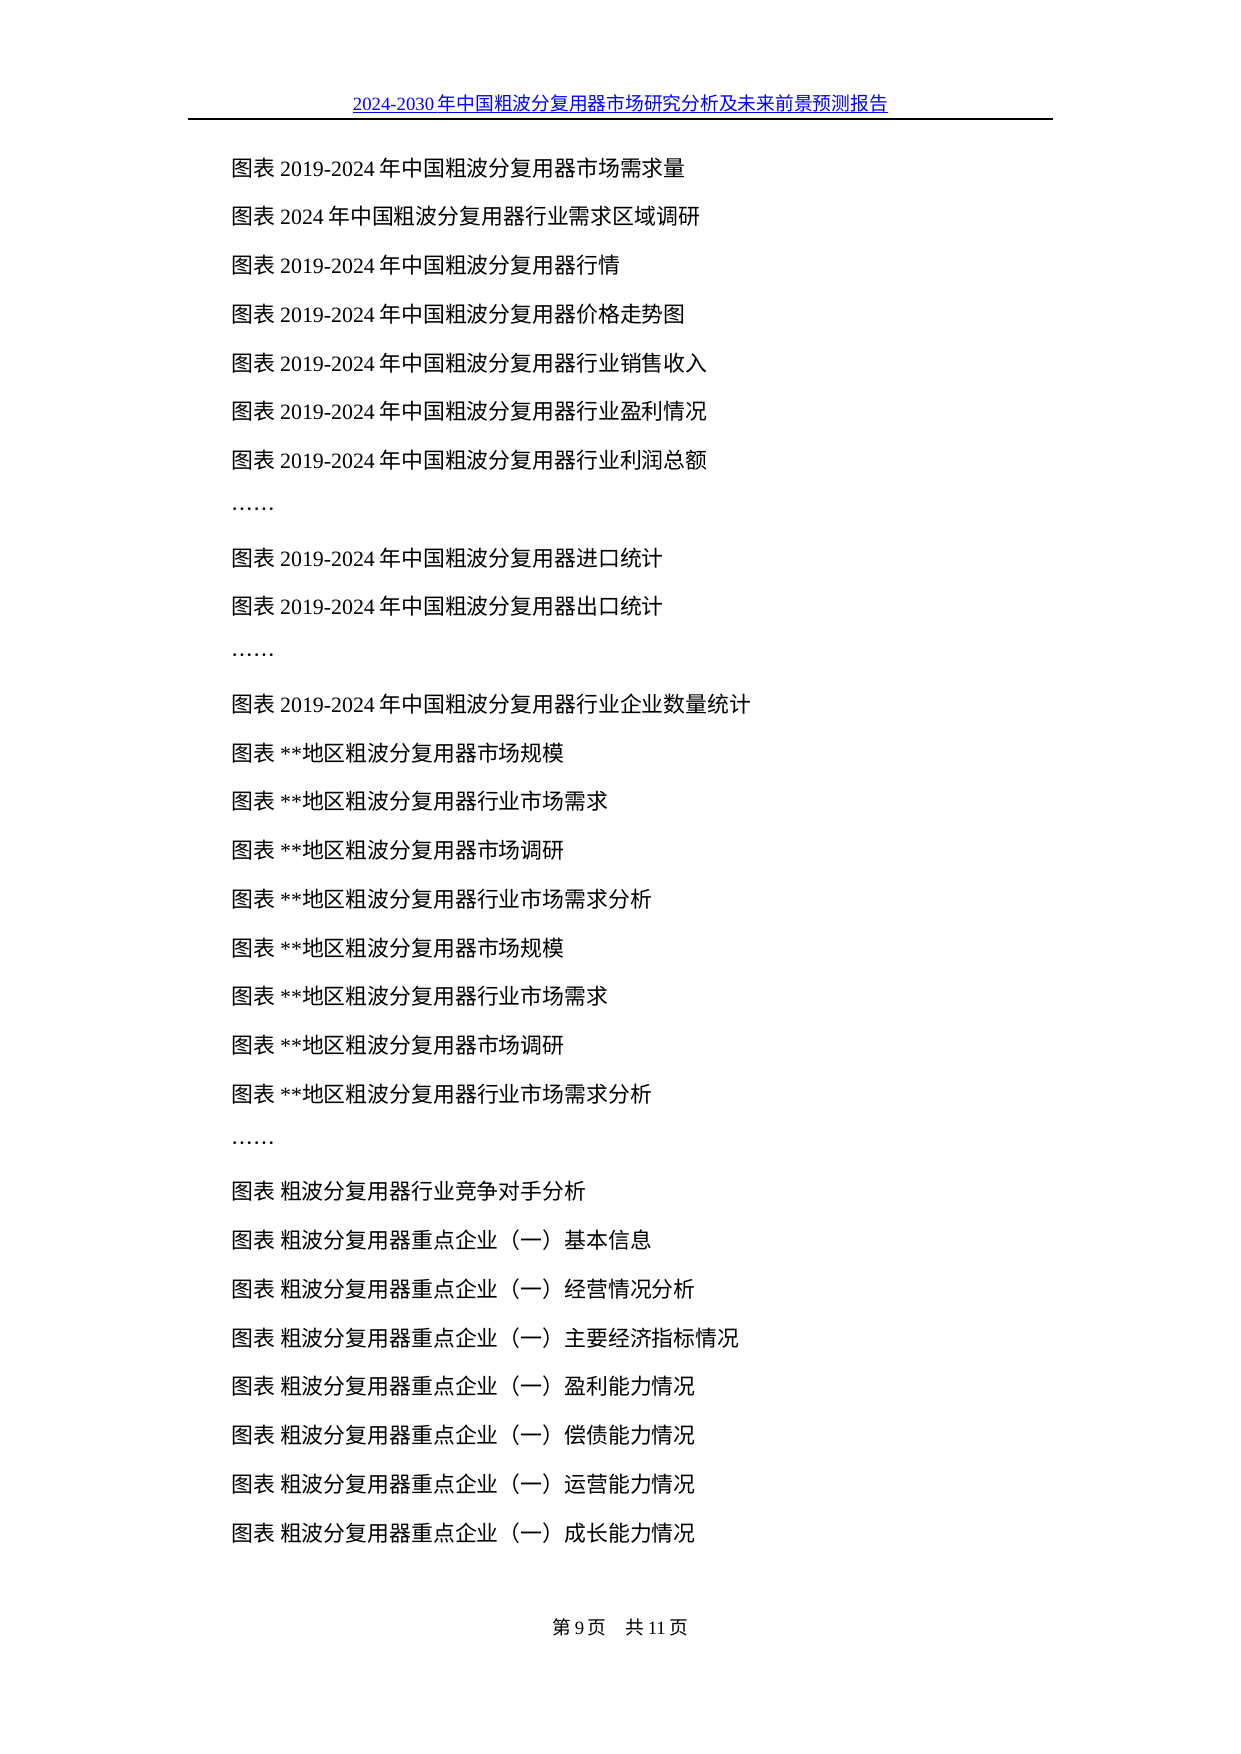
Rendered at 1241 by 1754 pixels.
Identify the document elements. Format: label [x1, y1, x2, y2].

text [187, 150, 1053, 1548]
